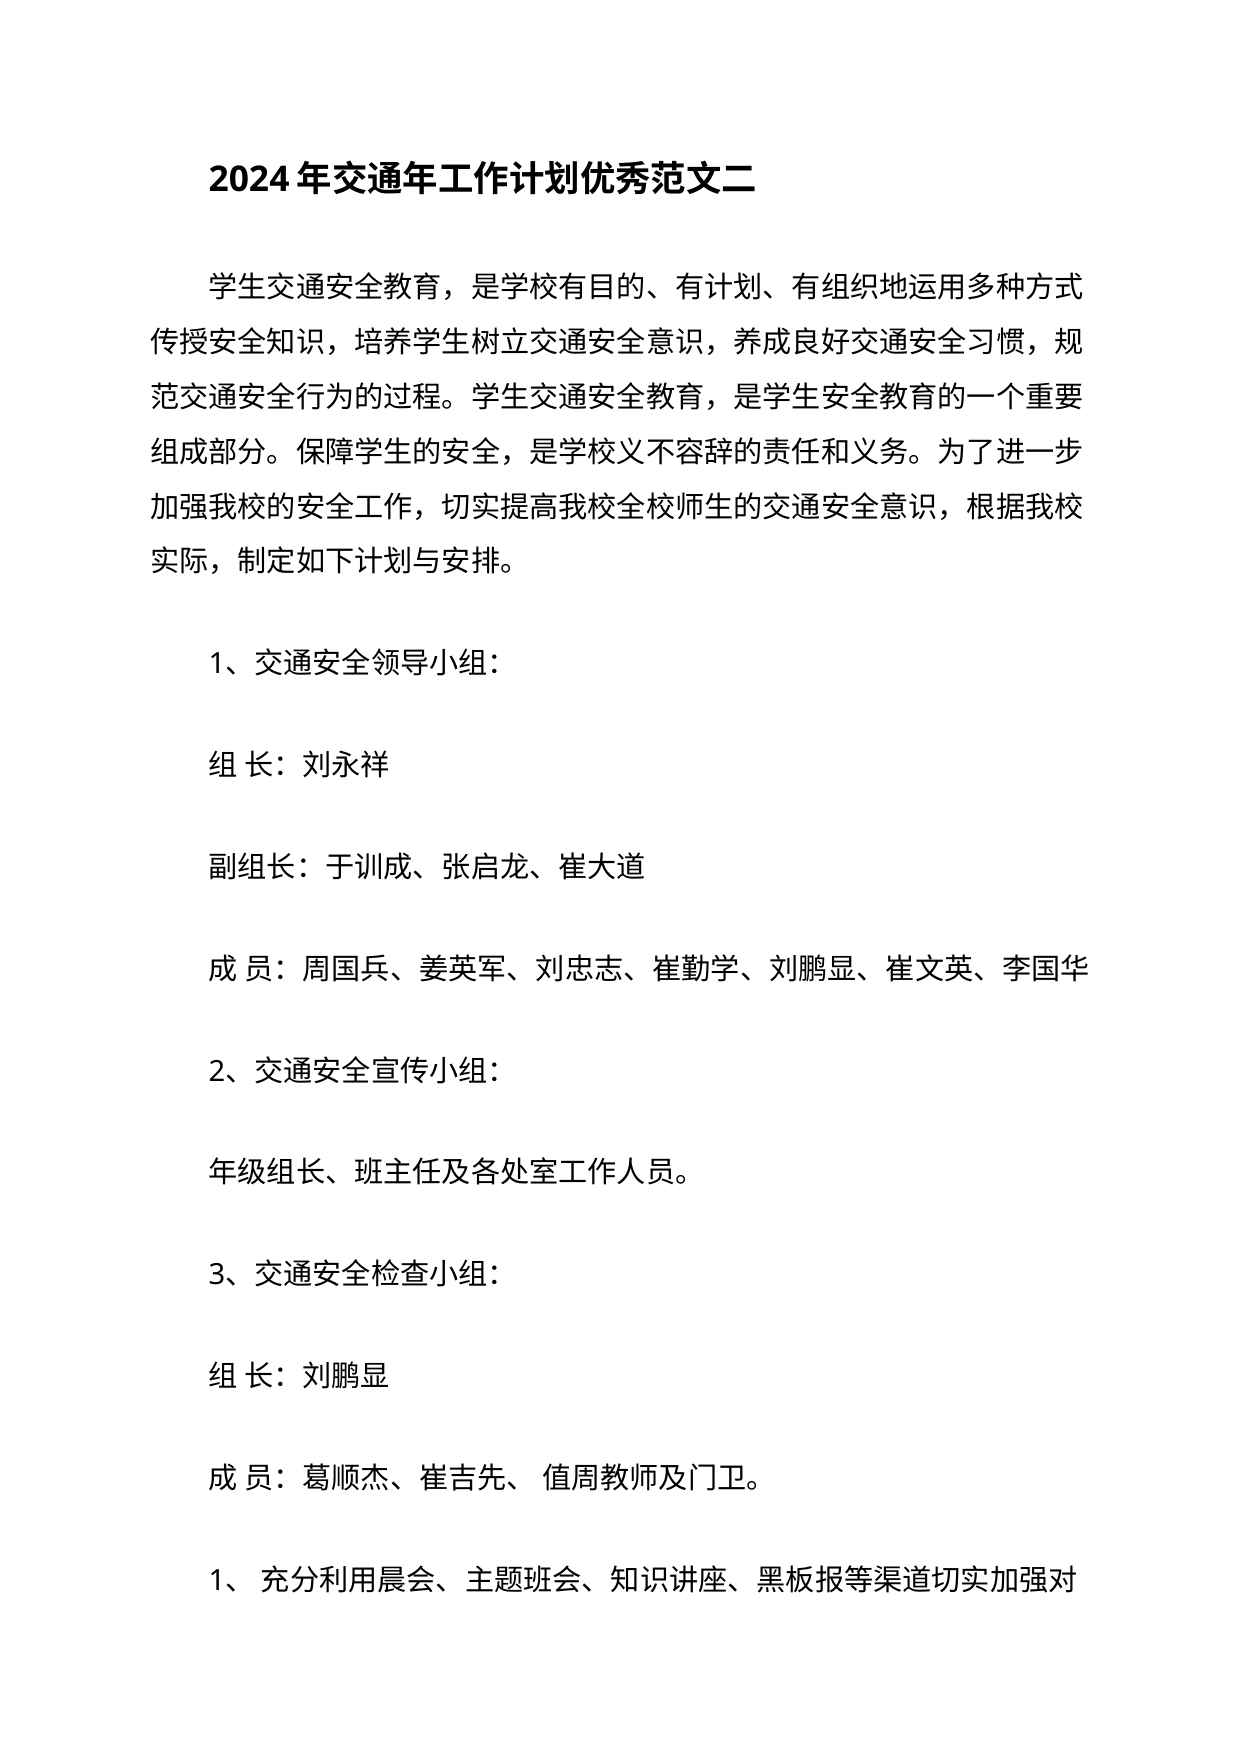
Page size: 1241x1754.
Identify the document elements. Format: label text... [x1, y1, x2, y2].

text 组 长：刘鹏显 [150, 1353, 1090, 1395]
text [150, 1556, 1090, 1599]
text 2、交通安全宣传小组： [150, 1047, 1090, 1089]
text 年级组长、班主任及各处室工作人员。 [150, 1149, 1090, 1191]
text 组 长：刘永祥 [150, 742, 1090, 784]
text 学生交通安全教育，是学校有目的、有计划、有组织地运用多种方式传授安全知识，培养学生树立交通安全意识，养成良好交通安全习惯，规范交通安全行为的过程。学生交通安全教育，是学生安全教育的一个重要组成部分。保障学生的安全，是学校义不容辞的责任和义务。为了进一步加强我校的安全工作，切实提高我校全校师生的交通安全意识，根据我校实际，制定如下计划与安排。 [150, 263, 1090, 580]
text 副组长：于训成、张启龙、崔大道 [150, 843, 1090, 886]
text 1、交通安全领导小组： [150, 640, 1090, 682]
text 成 员：周国兵、姜英军、刘忠志、崔勤学、刘鹏显、崔文英、李国华 [150, 945, 1090, 988]
text 3、交通安全检查小组： [150, 1251, 1090, 1293]
text 成 员：葛顺杰、崔吉先、 值周教师及门卫。 [150, 1454, 1090, 1497]
text 2024年交通年工作计划优秀范文二 [150, 150, 1090, 201]
